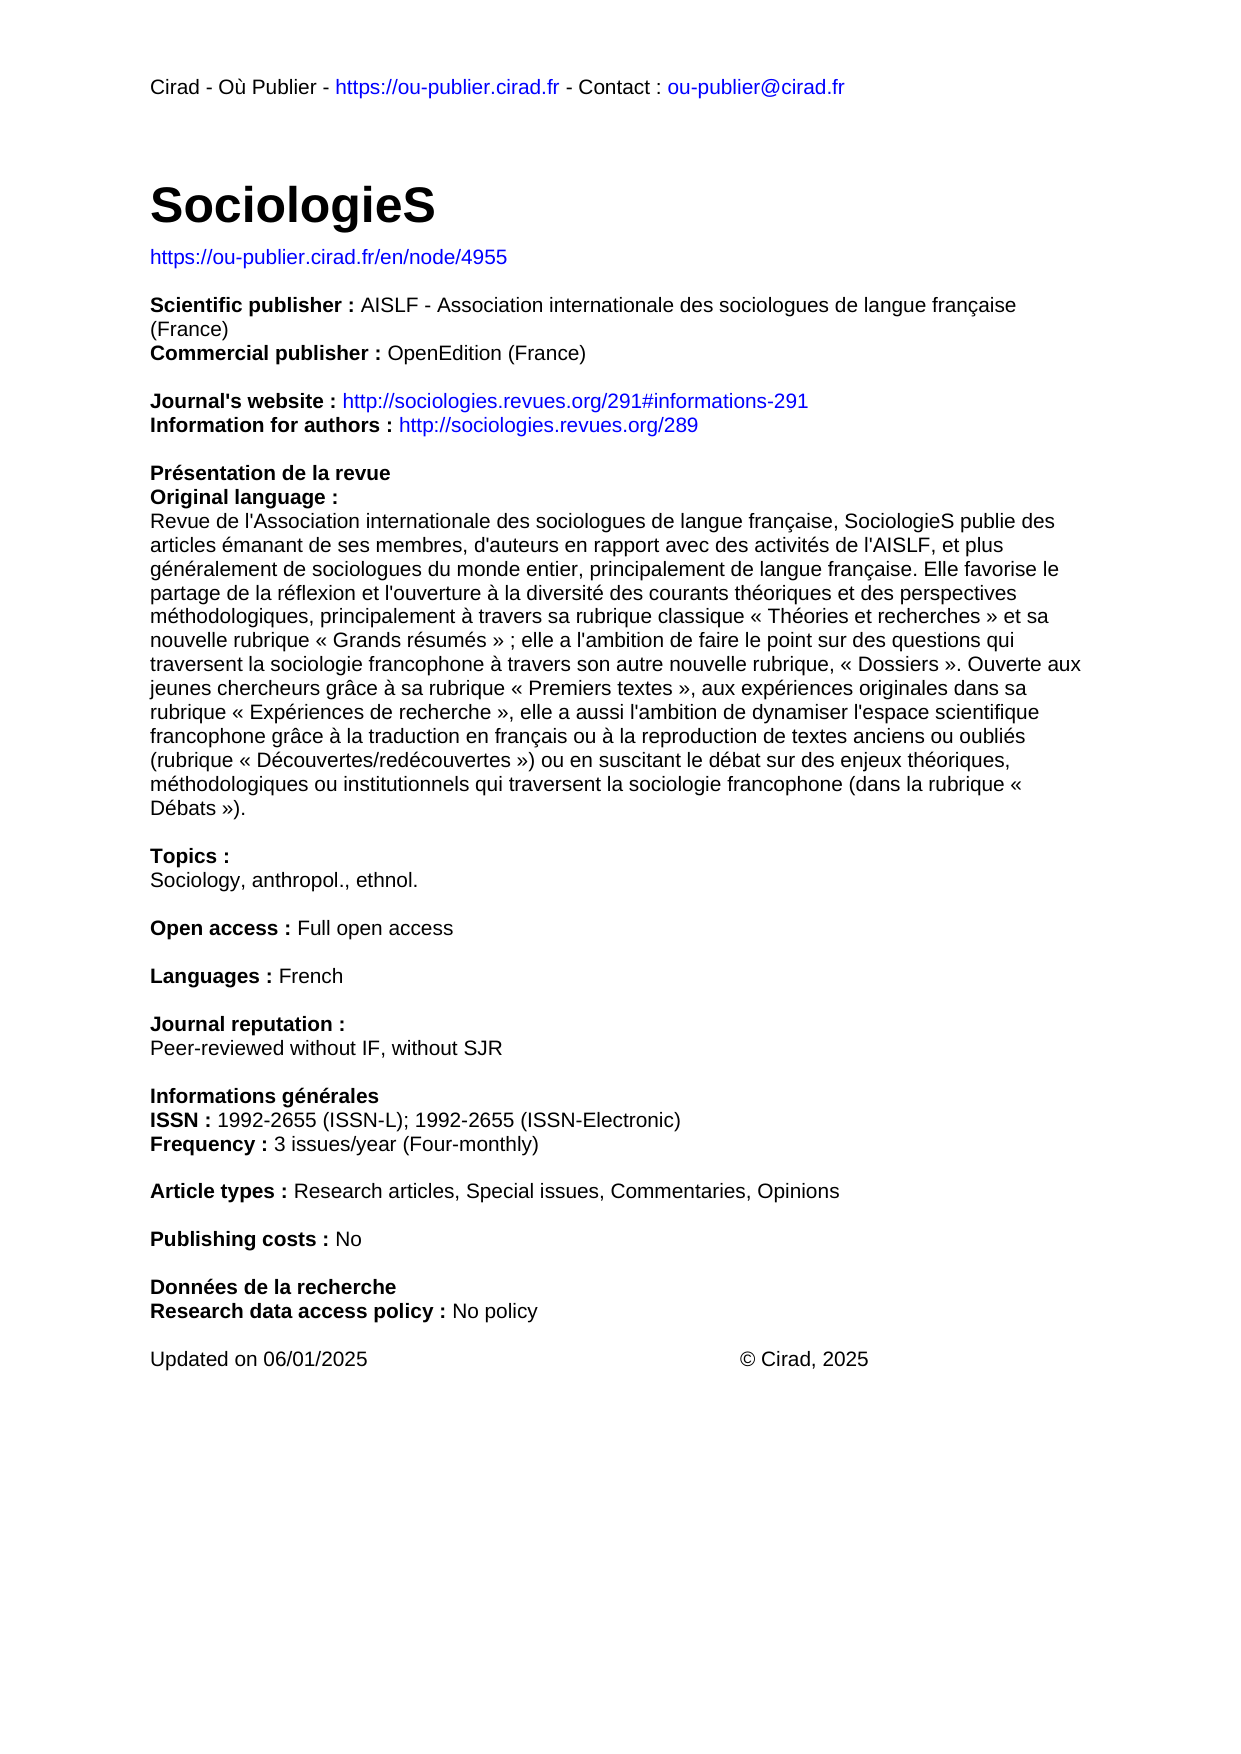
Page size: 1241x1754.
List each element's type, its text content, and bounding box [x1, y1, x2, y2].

text https://ou-publier.cirad.fr/en/node/4955 [150, 245, 1090, 269]
text Revue de l'Association internationale des sociologues de langue française, SociologieS publie des articles émanant de ses membres, d'auteurs en rapport avec des activités de l'AISLF, et plus généralement de sociologues du monde entier, principalement de langue française. Elle favorise le partage de la réflexion et l'ouverture à la diversité des courants théoriques et des perspectives méthodologiques, principalement à travers sa rubrique classique « Théories et recherches » et sa nouvelle rubrique « Grands résumés » ; elle a l'ambition de faire le point sur des questions qui traversent la sociologie francophone à travers son autre nouvelle rubrique, « Dossiers ». Ouverte aux jeunes chercheurs grâce à sa rubrique « Premiers textes », aux expériences originales dans sa rubrique « Expériences de recherche », elle a aussi l'ambition de dynamiser l'espace scientifique francophone grâce à la traduction en français ou à la reproduction de textes anciens ou oubliés (rubrique « Découvertes/redécouvertes ») ou en suscitant le débat sur des enjeux théoriques, méthodologiques ou institutionnels qui traversent la sociologie francophone (dans la rubrique « Débats »). [150, 508, 1090, 820]
subtitle SociologieS [150, 175, 1090, 232]
text Topics : Sociology, anthropol., ethnol.Open access : Full open accessLanguages : FrenchJournal reputation : Peer-reviewed without IF, without SJRInformations généralesISSN : 1992-2655 (ISSN-L); 1992-2655 (ISSN-Electronic)Frequency : 3 issues/year (Four-monthly) [150, 844, 1090, 1155]
text Article types : Research articles, Special issues, Commentaries, OpinionsPublishing costs : NoDonnées de la rechercheResearch data access policy : No policyUpdated on 06/01/2025 © Cirad, 2025 [150, 1155, 1090, 1371]
text Scientific publisher : AISLF - Association internationale des sociologues de langue française (France)Commercial publisher : OpenEdition (France)Journal's website : http://sociologies.revues.org/291#informations-291Information for authors : http://sociologies.revues.org/289Présentation de la revueOriginal language : [150, 269, 1090, 508]
